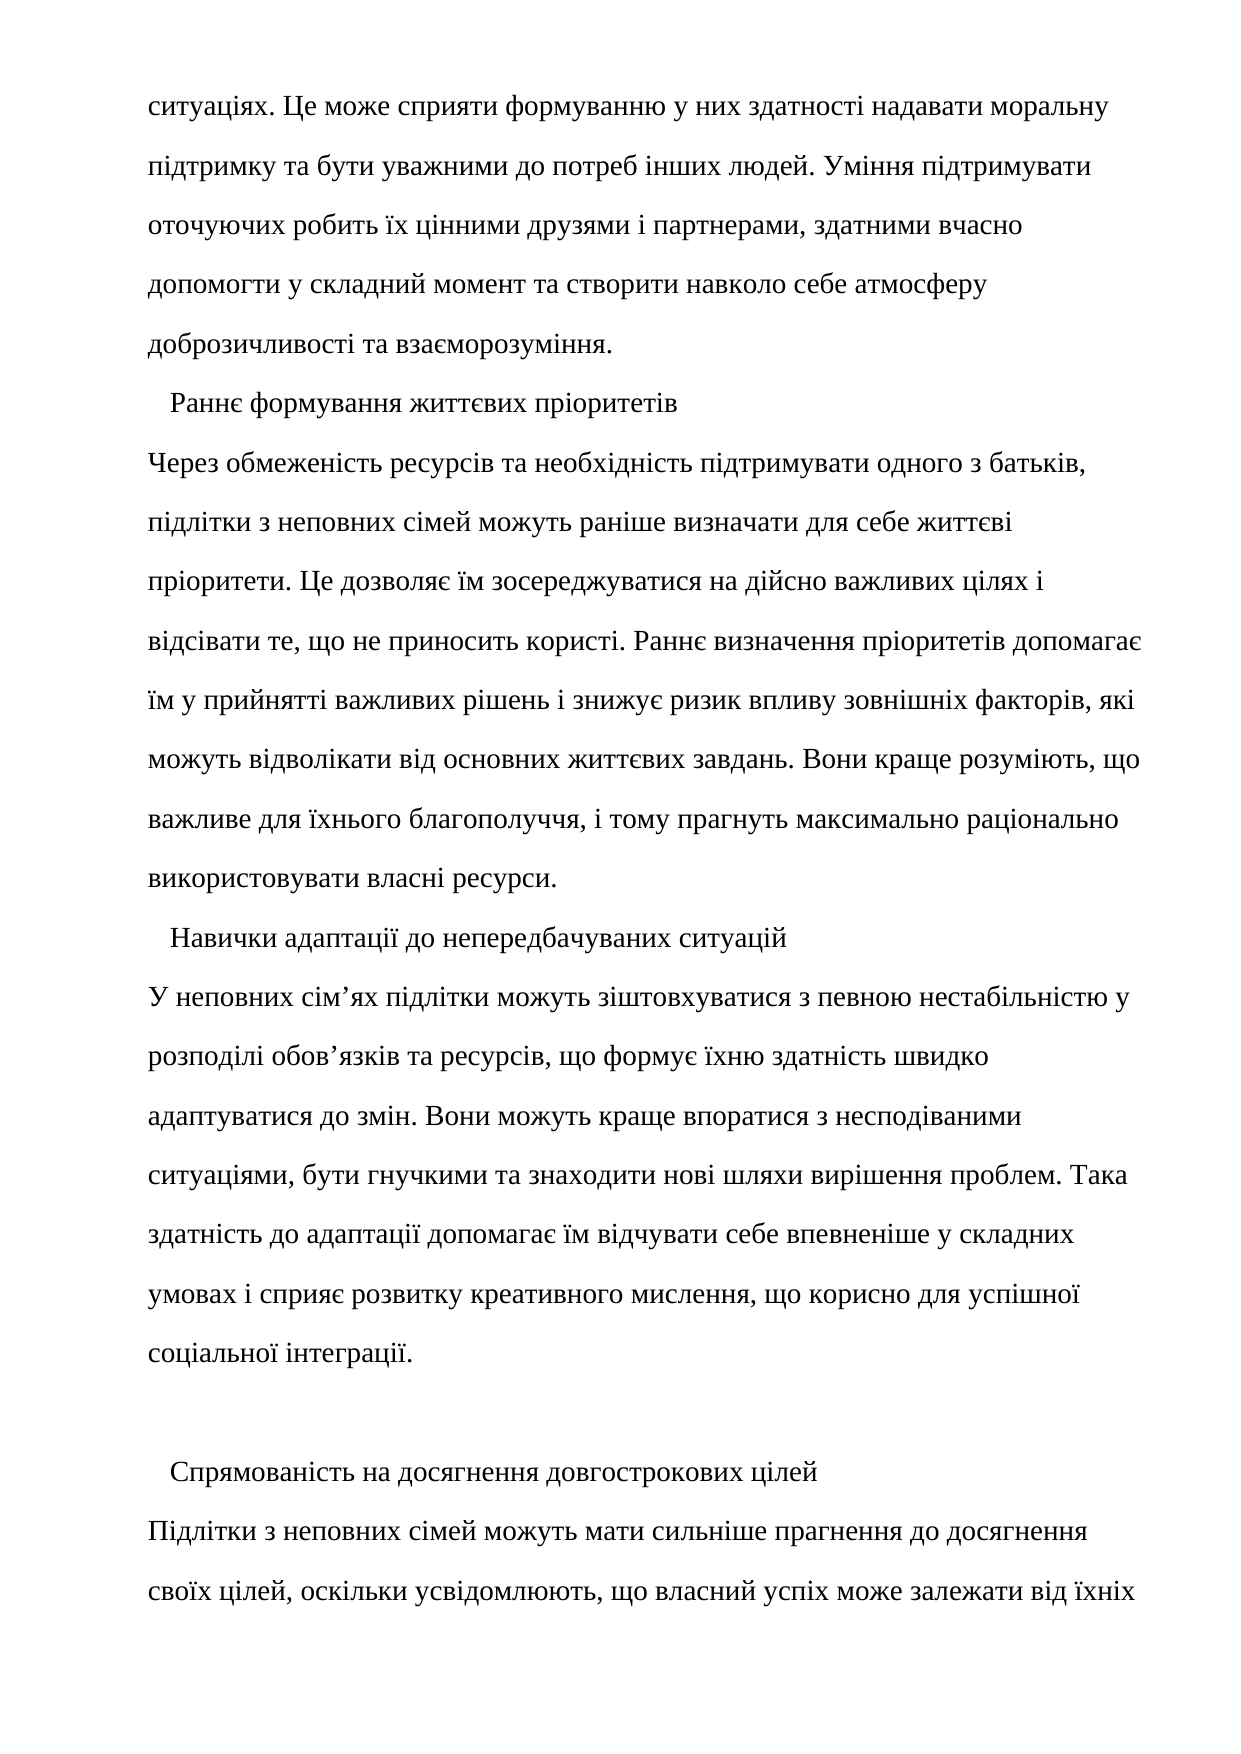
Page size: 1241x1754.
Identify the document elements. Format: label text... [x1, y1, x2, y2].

text доброзичливості та взаєморозуміння. [148, 326, 1152, 359]
text У неповних сім’ях підлітки можуть зіштовхуватися з певною нестабільністю у [148, 979, 1152, 1013]
text важливе для їхнього благополуччя, і тому прагнуть максимально раціонально [148, 801, 1152, 834]
text здатність до адаптації допомагає їм відчувати себе впевненіше у складних [148, 1217, 1152, 1250]
text допомогти у складний момент та створити навколо себе атмосферу [148, 267, 1152, 300]
text умовах і сприяє розвитку креативного мислення, що корисно для успішної [148, 1276, 1152, 1309]
text розподілі обов’язків та ресурсів, що формує їхню здатність швидко [148, 1038, 1152, 1072]
text відсівати те, що не приносить користі. Раннє визначення пріоритетів допомагає [148, 623, 1152, 656]
text пріоритети. Це дозволяє їм зосереджуватися на дійсно важливих цілях і [148, 563, 1152, 597]
text підтримку та бути уважними до потреб інших людей. Уміння підтримувати [148, 148, 1152, 181]
text Навички адаптації до непередбачуваних ситуацій [148, 920, 1152, 953]
text адаптуватися до змін. Вони можуть краще впоратися з несподіваними [148, 1098, 1152, 1131]
text можуть відволікати від основних життєвих завдань. Вони краще розуміють, що [148, 742, 1152, 775]
text використовувати власні ресурси. [148, 860, 1152, 894]
text ситуаціях. Це може сприяти формуванню у них здатності надавати моральну [148, 88, 1152, 122]
text їм у прийнятті важливих рішень і знижує ризик впливу зовнішніх факторів, які [148, 682, 1152, 716]
text соціальної інтеграції. [148, 1335, 1152, 1369]
text ситуаціями, бути гнучкими та знаходити нові шляхи вирішення проблем. Така [148, 1157, 1152, 1191]
text Спрямованість на досягнення довгострокових цілей [148, 1454, 1152, 1488]
text Через обмеженість ресурсів та необхідність підтримувати одного з батьків, [148, 445, 1152, 478]
text підлітки з неповних сімей можуть раніше визначати для себе життєві [148, 504, 1152, 538]
text своїх цілей, оскільки усвідомлюють, що власний успіх може залежати від їхніх [148, 1573, 1152, 1606]
text Підлітки з неповних сімей можуть мати сильніше прагнення до досягнення [148, 1513, 1152, 1547]
text Раннє формування життєвих пріоритетів [148, 385, 1152, 419]
text оточуючих робить їх цінними друзями і партнерами, здатними вчасно [148, 207, 1152, 241]
